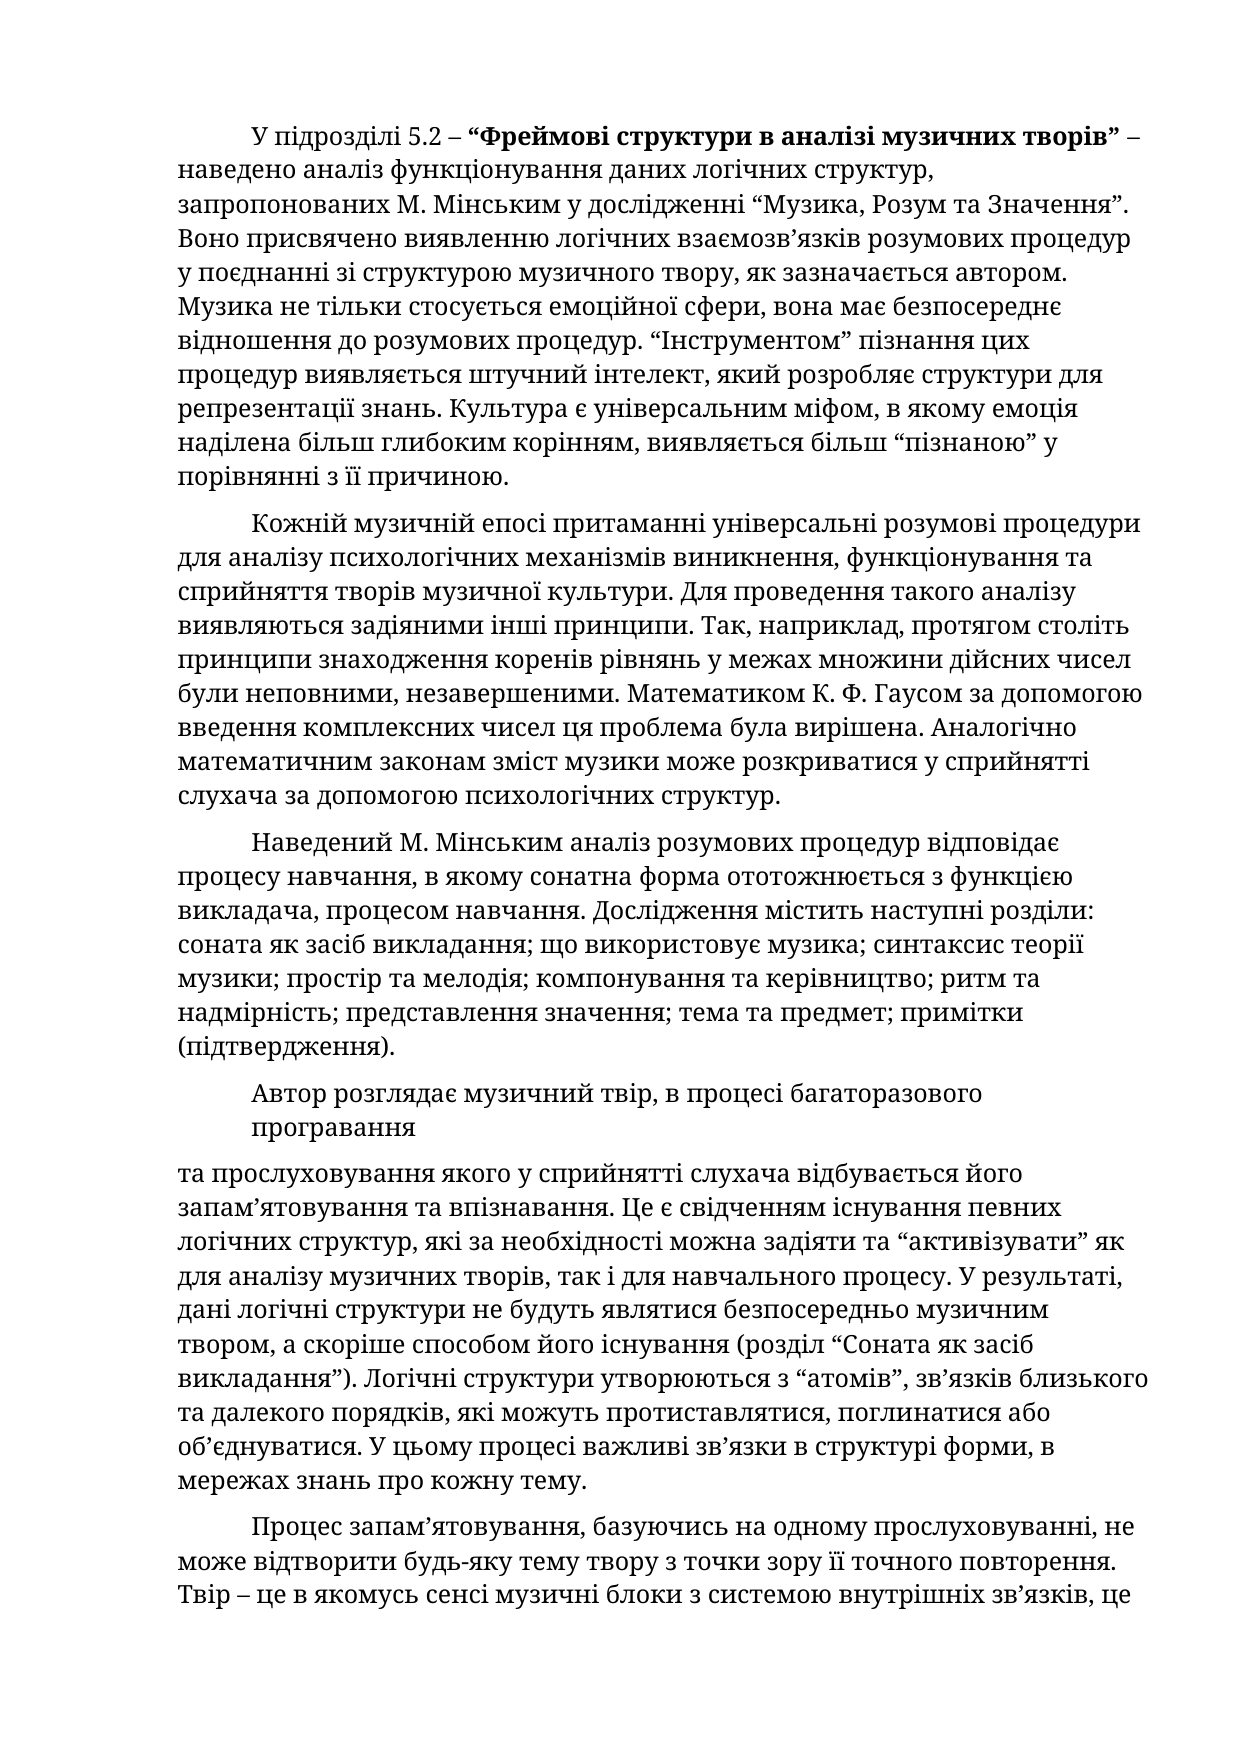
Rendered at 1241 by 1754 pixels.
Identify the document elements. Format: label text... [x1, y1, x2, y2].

text та прослуховування якого у сприйнятті слухача відбувається його запам’ятовування та впізнавання. Це є свідченням існування певних логічних структур, які за необхідності можна задіяти та “активізувати” як для аналізу музичних творів, так і для навчального процесу. У результаті, дані логічні структури не будуть являтися безпосередньо музичним твором, а скоріше способом його існування (розділ “Соната як засіб викладання”). Логічні структури утворюються з “атомів”, зв’язків близького та далекого порядків, які можуть протиставлятися, поглинатися або об’єднуватися. У цьому процесі важливі зв’язки в структурі форми, в мережах знань про кожну тему. [177, 1156, 1152, 1497]
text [177, 1509, 1152, 1611]
text У підрозділі 5.2 – “Фреймові структури в аналізі музичних творів” – наведено аналіз функціонування даних логічних структур, запропонованих М. Мінським у дослідженні “Музика, Розум та Значення”. Воно присвячено виявленню логічних взаємозв’язків розумових процедур у поєднанні зі структурою музичного твору, як зазначається автором. Музика не тільки стосується емоційної сфери, вона має безпосереднє відношення до розумових процедур. “Інструментом” пізнання цих процедур виявляється штучний інтелект, який розробляє структури для репрезентації знань. Культура є універсальним міфом, в якому емоція наділена більш глибоким корінням, виявляється більш “пізнаною” у порівнянні з її причиною. [177, 118, 1152, 493]
text Наведений М. Мінським аналіз розумових процедур відповідає процесу навчання, в якому сонатна форма ототожнюється з функцією викладача, процесом навчання. Дослідження містить наступні розділи: соната як засіб викладання; що використовує музика; синтаксис теорії музики; простір та мелодія; компонування та керівництво; ритм та надмірність; представлення значення; тема та предмет; примітки (підтвердження). [177, 824, 1152, 1063]
text Кожній музичній епосі притаманні універсальні розумові процедури для аналізу психологічних механізмів виникнення, функціонування та сприйняття творів музичної культури. Для проведення такого аналізу виявляються задіяними інші принципи. Так, наприклад, протягом століть принципи знаходження коренів рівнянь у межах множини дійсних чисел були неповними, незавершеними. Математиком К. Ф. Гаусом за допомогою введення комплексних чисел ця проблема була вирішена. Аналогічно математичним законам зміст музики може розкриватися у сприйнятті слухача за допомогою психологічних структур. [177, 505, 1152, 812]
text Автор розглядає музичний твір, в процесі багаторазового програвання [251, 1075, 1152, 1143]
